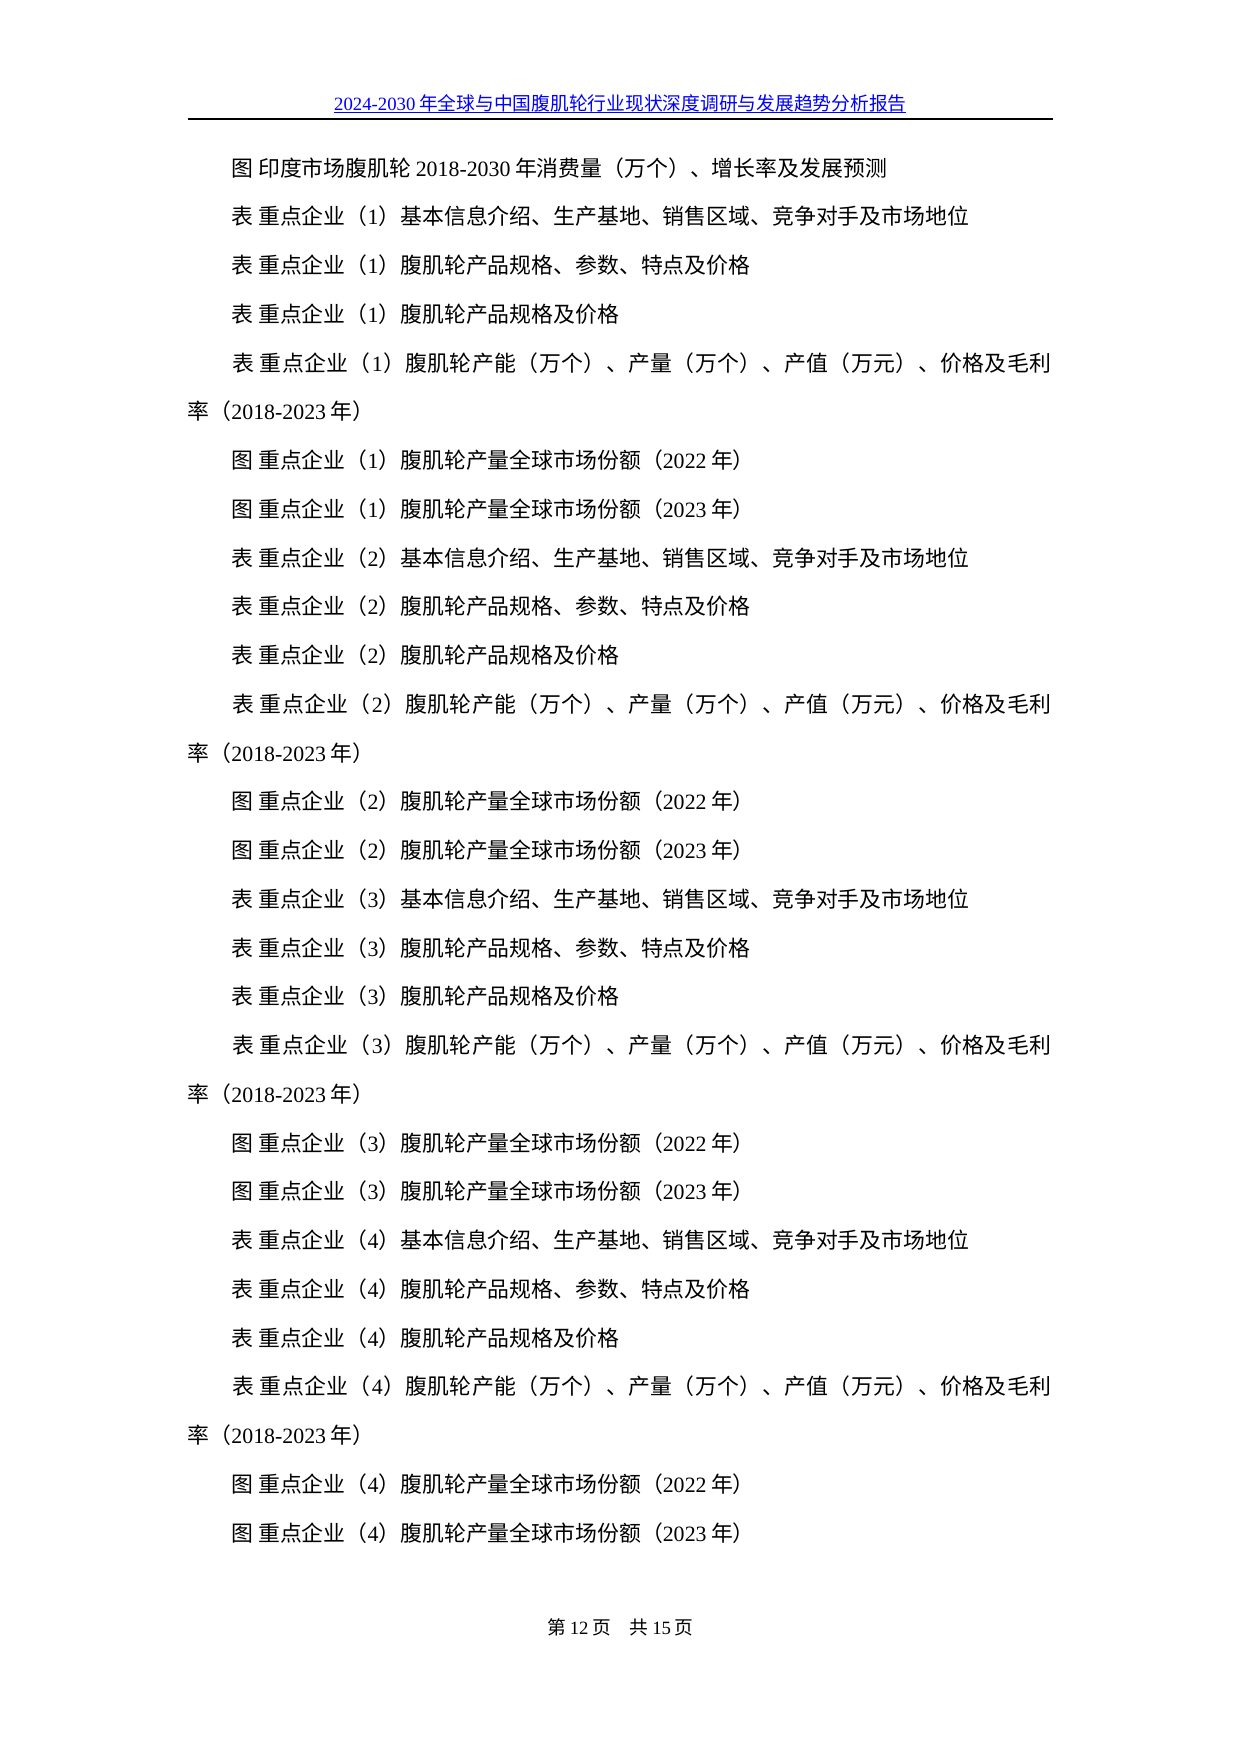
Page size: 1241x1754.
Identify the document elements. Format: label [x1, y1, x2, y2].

text [187, 150, 1053, 1548]
